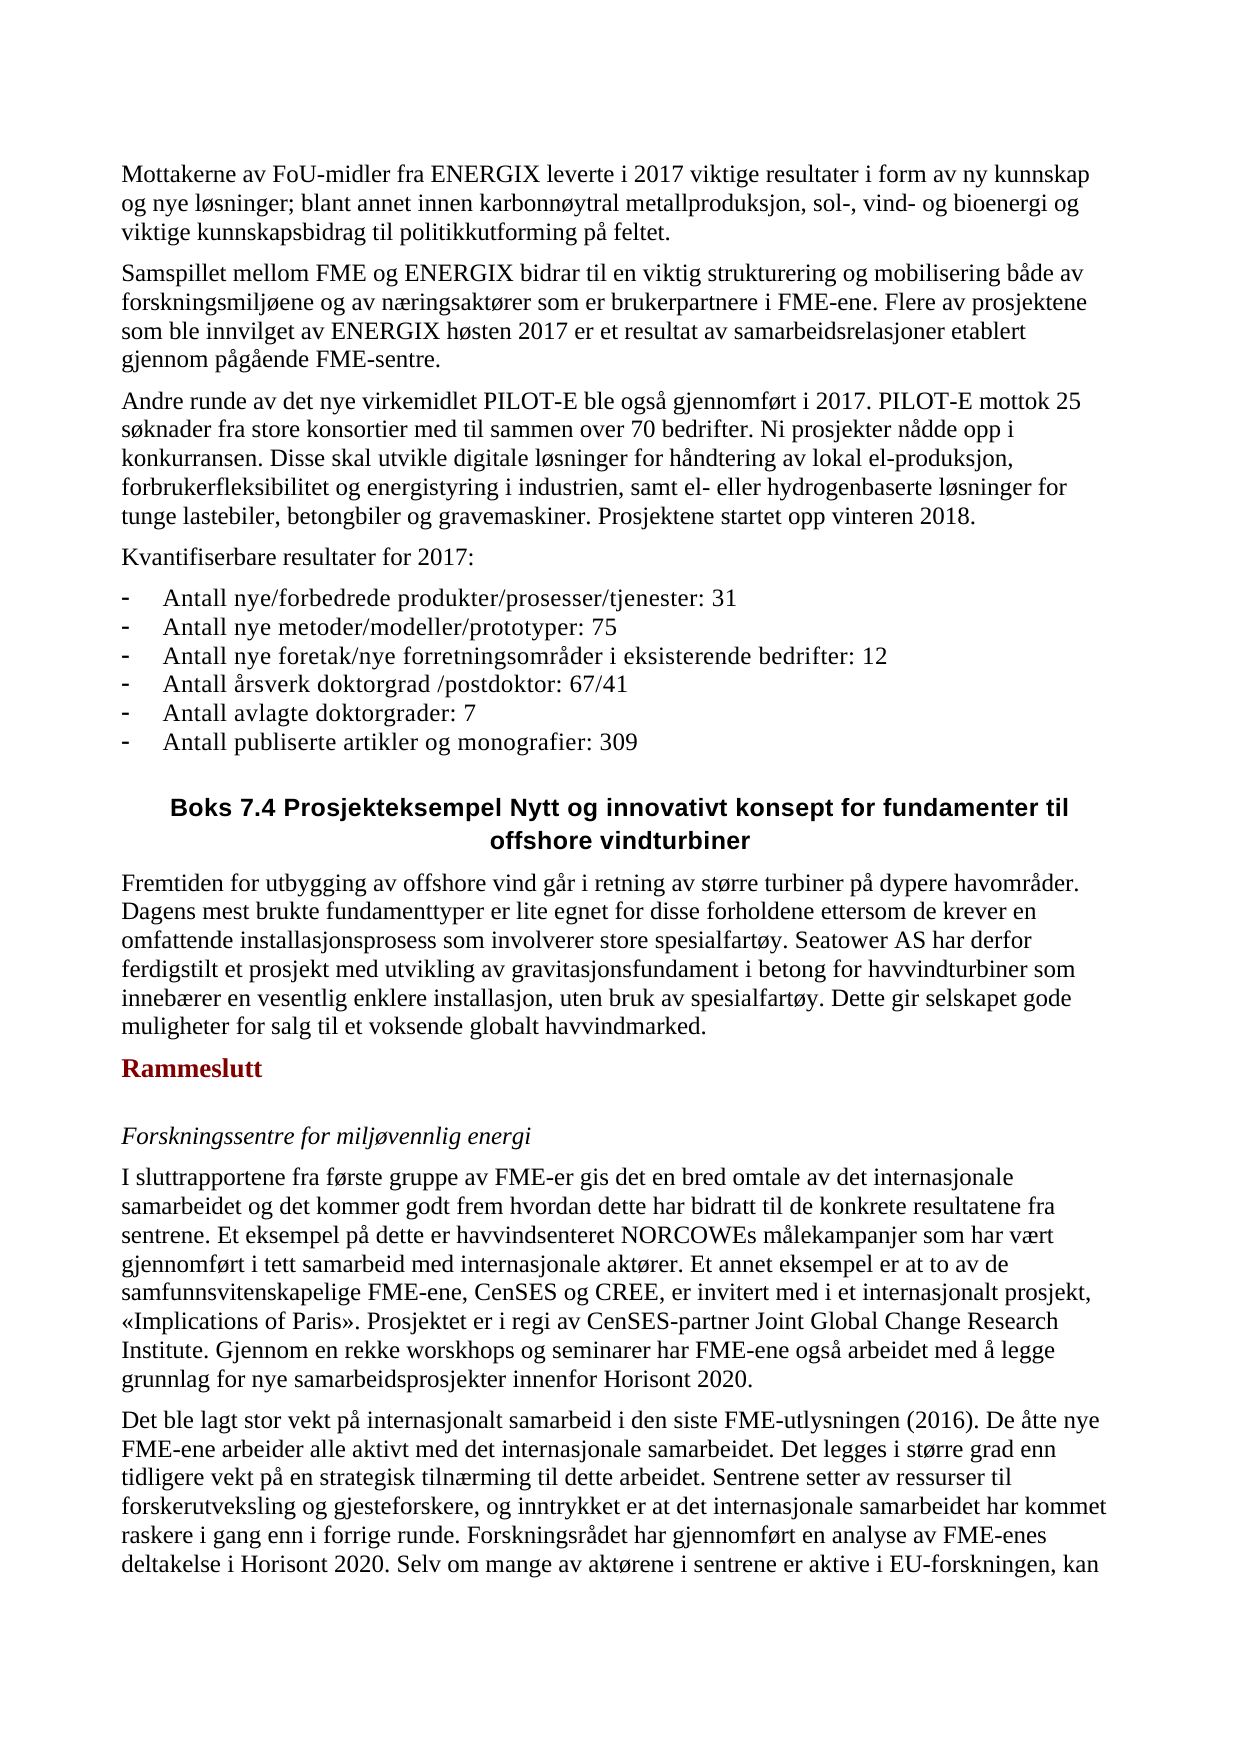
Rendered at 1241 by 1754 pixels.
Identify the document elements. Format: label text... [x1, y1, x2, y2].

list Antall nye foretak/nye forretningsområder i eksisterende bedrifter: 12 [121, 641, 1119, 669]
list Antall årsverk doktorgrad /postdoktor: 67/41 [121, 669, 1119, 698]
text Mottakerne av FoU-midler fra ENERGIX leverte i 2017 viktige resultater i form av ny kunnskap og nye løsninger; blant annet innen karbonnøytral metallproduksjon, sol-, vind- og bioenergi og viktige kunnskapsbidrag til politikkutforming på feltet. [121, 159, 1119, 246]
list Antall publiserte artikler og monografier: 309 [121, 727, 1119, 756]
text Kvantifiserbare resultater for 2017: [121, 542, 1119, 571]
text Samspillet mellom FME og ENERGIX bidrar til en viktig strukturering og mobilisering både av forskningsmiljøene og av næringsaktører som er brukerpartnere i FME-ene. Flere av prosjektene som ble innvilget av ENERGIX høsten 2017 er et resultat av samarbeidsrelasjoner etablert gjennom pågående FME-sentre. [121, 258, 1119, 373]
text Rammeslutt [121, 1053, 1119, 1084]
text Andre runde av det nye virkemidlet PILOT-E ble også gjennomført i 2017. PILOT-E mottok 25 søknader fra store konsortier med til sammen over 70 bedrifter. Ni prosjekter nådde opp i konkurransen. Disse skal utvikle digitale løsninger for håndtering av lokal el-produksjon, forbrukerfleksibilitet og energistyring i industrien, samt el- eller hydrogenbaserte løsninger for tunge lastebiler, betongbiler og gravemaskiner. Prosjektene startet opp vinteren 2018. [121, 386, 1119, 529]
list Antall nye metoder/modeller/prototyper: 75 [121, 612, 1119, 641]
list Antall nye/forbedrede produkter/prosesser/tjenester: 31 [121, 583, 1119, 612]
text Prosjekteksempel Nytt og innovativt konsept for fundamenter til offshore vindturbiner [121, 793, 1119, 855]
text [121, 1405, 1119, 1577]
list Antall avlagte doktorgrader: 7 [121, 698, 1119, 727]
text I sluttrapportene fra første gruppe av FME-er gis det en bred omtale av det internasjonale samarbeidet og det kommer godt frem hvordan dette har bidratt til de konkrete resultatene fra sentrene. Et eksempel på dette er havvindsenteret NORCOWEs målekampanjer som har vært gjennomført i tett samarbeid med internasjonale aktører. Et annet eksempel er at to av de samfunnsvitenskapelige FME-ene, CenSES og CREE, er invitert med i et internasjonalt prosjekt, «Implications of Paris». Prosjektet er i regi av CenSES-partner Joint Global Change Research Institute. Gjennom en rekke worskhops og seminarer har FME-ene også arbeidet med å legge grunnlag for nye samarbeidsprosjekter innenfor Horisont 2020. [121, 1162, 1119, 1392]
text Forskningssentre for miljøvennlig energi [121, 1121, 1119, 1150]
text Fremtiden for utbygging av offshore vind går i retning av større turbiner på dypere havområder. Dagens mest brukte fundamenttyper er lite egnet for disse forholdene ettersom de krever en omfattende installasjonsprosess som involverer store spesialfartøy. Seatower AS har derfor ferdigstilt et prosjekt med utvikling av gravitasjonsfundament i betong for havvindturbiner som innebærer en vesentlig enklere installasjon, uten bruk av spesialfartøy. Dette gir selskapet gode muligheter for salg til et voksende globalt havvindmarked. [121, 868, 1119, 1040]
